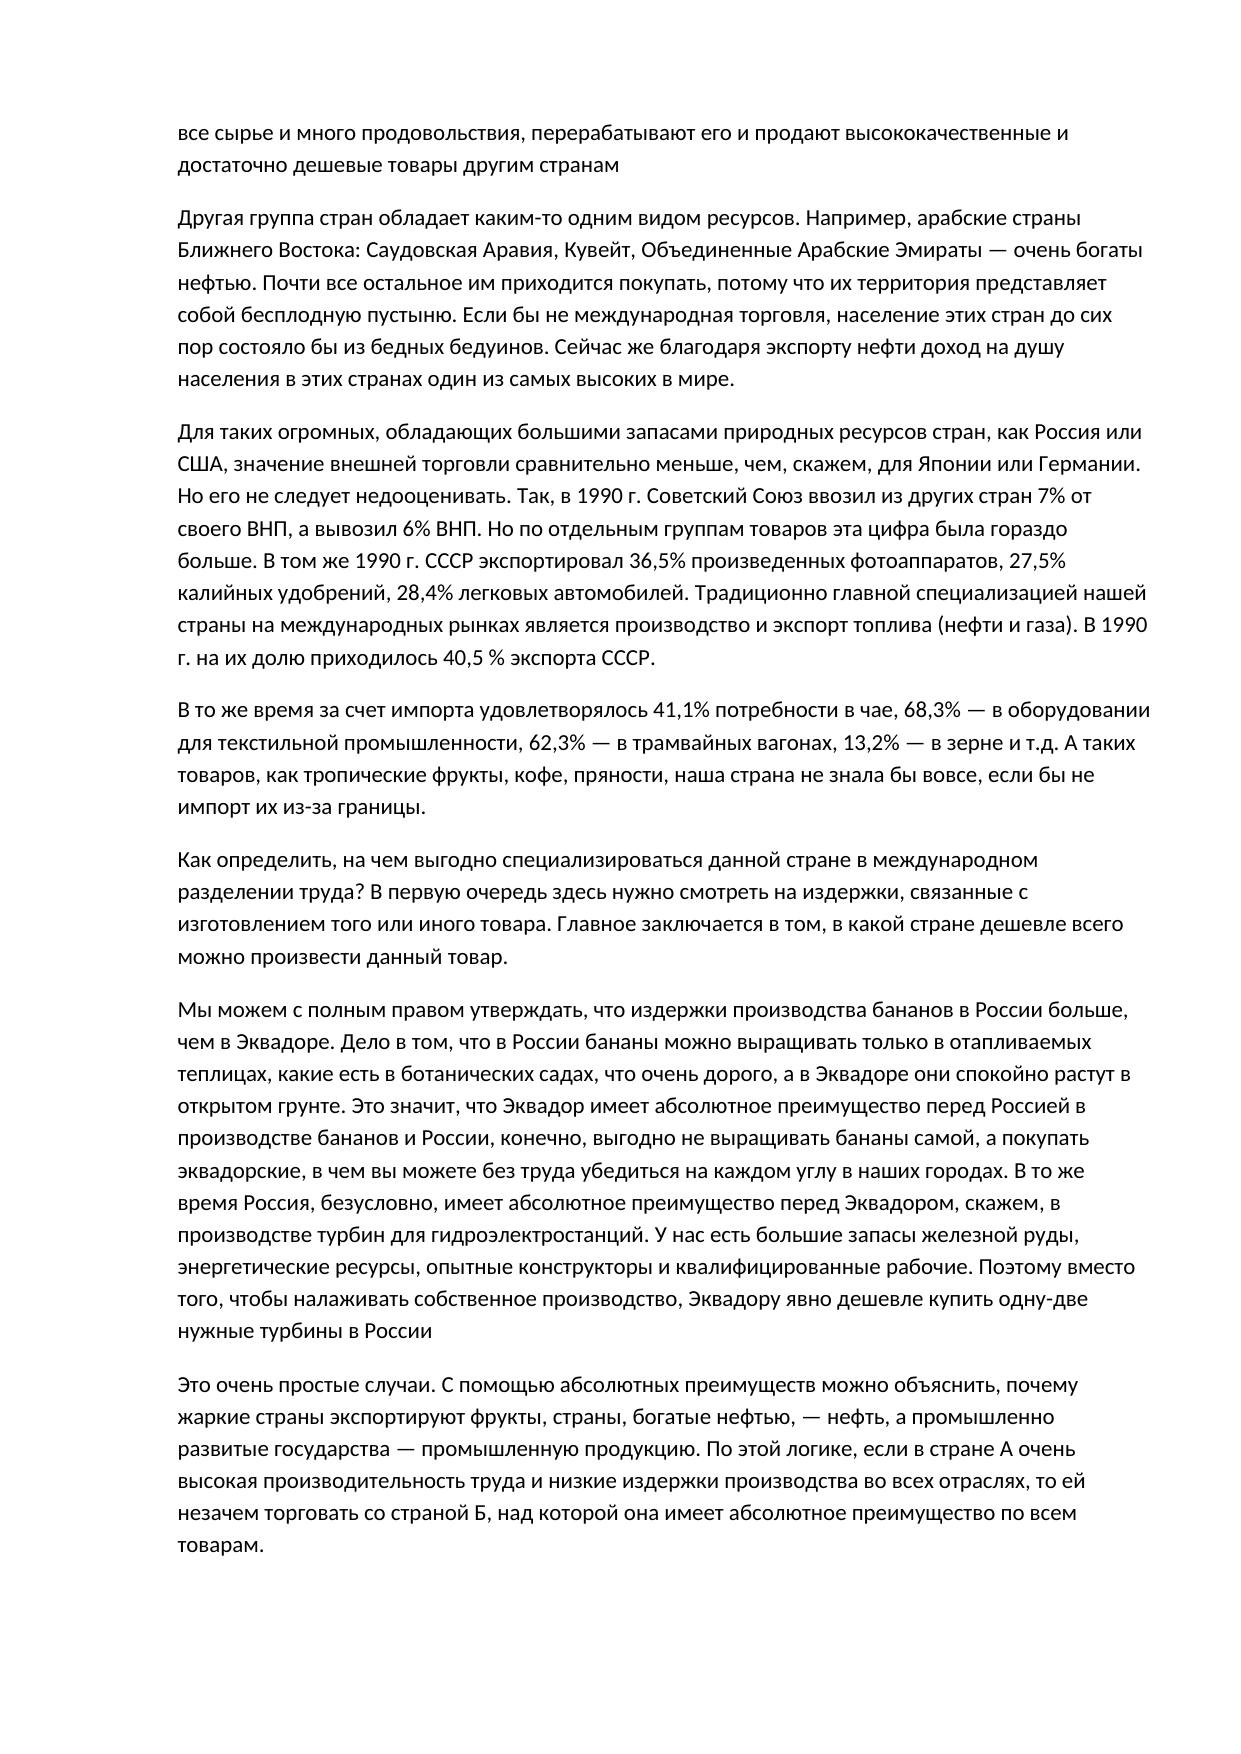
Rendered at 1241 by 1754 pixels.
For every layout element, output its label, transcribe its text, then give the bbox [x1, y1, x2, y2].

text Это очень простые случаи. С помощью абсолютных преимуществ можно объяснить, почему жаркие страны экспортируют фрукты, страны, богатые нефтью, — нефть, а промышленно развитые государства — промышленную продукцию. По этой логике, если в стране А очень высокая производительность труда и низкие издержки производства во всех отраслях, то ей незачем торговать со страной Б, над которой она имеет абсолютное преимущество по всем товарам. [177, 1370, 1152, 1559]
text Как определить, на чем выгодно специализироваться данной стране в международном разделении труда? В первую очередь здесь нужно смотреть на издержки, связанные с изготовлением того или иного товара. Главное заключается в том, в какой стране дешевле всего можно произвести данный товар. [177, 845, 1152, 970]
text Мы можем с полным правом утверждать, что издержки производства бананов в России больше, чем в Эквадоре. Дело в том, что в России бананы можно выращивать только в отапливаемых теплицах, какие есть в ботанических садах, что очень дорого, а в Эквадоре они спокойно растут в открытом грунте. Это значит, что Эквадор имеет абсолютное преимущество перед Россией в производстве бананов и России, конечно, выгодно не выращивать бананы самой, а покупать эквадорские, в чем вы можете без труда убедиться на каждом углу в наших городах. В то же время Россия, безусловно, имеет абсолютное преимущество перед Эквадором, скажем, в производстве турбин для гидроэлектростанций. У нас есть большие запасы железной руды, энергетические ресурсы, опытные конструкторы и квалифицированные рабочие. Поэтому вместо того, чтобы налаживать собственное производство, Эквадору явно дешевле купить одну-две нужные турбины в России [177, 995, 1152, 1345]
text Другая группа стран обладает каким-то одним видом ресурсов. Например, арабские страны Ближнего Востока: Саудовская Аравия, Кувейт, Объединенные Арабские Эмираты — очень богаты нефтью. Почти все остальное им приходится покупать, потому что их территория представляет собой бесплодную пустыню. Если бы не международная торговля, население этих стран до сих пор состояло бы из бедных бедуинов. Сейчас же благодаря экспорту нефти доход на душу населения в этих странах один из самых высоких в мире. [177, 203, 1152, 392]
text В то же время за счет импорта удовлетворялось 41,1% потребности в чае, 68,3% — в оборудовании для текстильной промышленности, 62,3% — в трамвайных вагонах, 13,2% — в зерне и т.д. А таких товаров, как тропические фрукты, кофе, пряности, наша страна не знала бы вовсе, если бы не импорт их из-за границы. [177, 696, 1152, 820]
text Для таких огромных, обладающих большими запасами природных ресурсов стран, как Россия или США, значение внешней торговли сравнительно меньше, чем, скажем, для Японии или Германии. Но его не следует недооценивать. Так, в 1990 г. Советский Союз ввозил из других стран 7% от своего ВНП, а вывозил 6% ВНП. Но по отдельным группам товаров эта цифра была гораздо больше. В том же 1990 г. СССР экспортировал 36,5% произведенных фотоаппаратов, 27,5% калийных удобрений, 28,4% легковых автомобилей. Традиционно главной специализацией нашей страны на международных рынках является производство и экспорт топлива (нефти и газа). В 1990 г. на их долю приходилось 40,5 % экспорта СССР. [177, 417, 1152, 671]
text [177, 118, 1152, 178]
